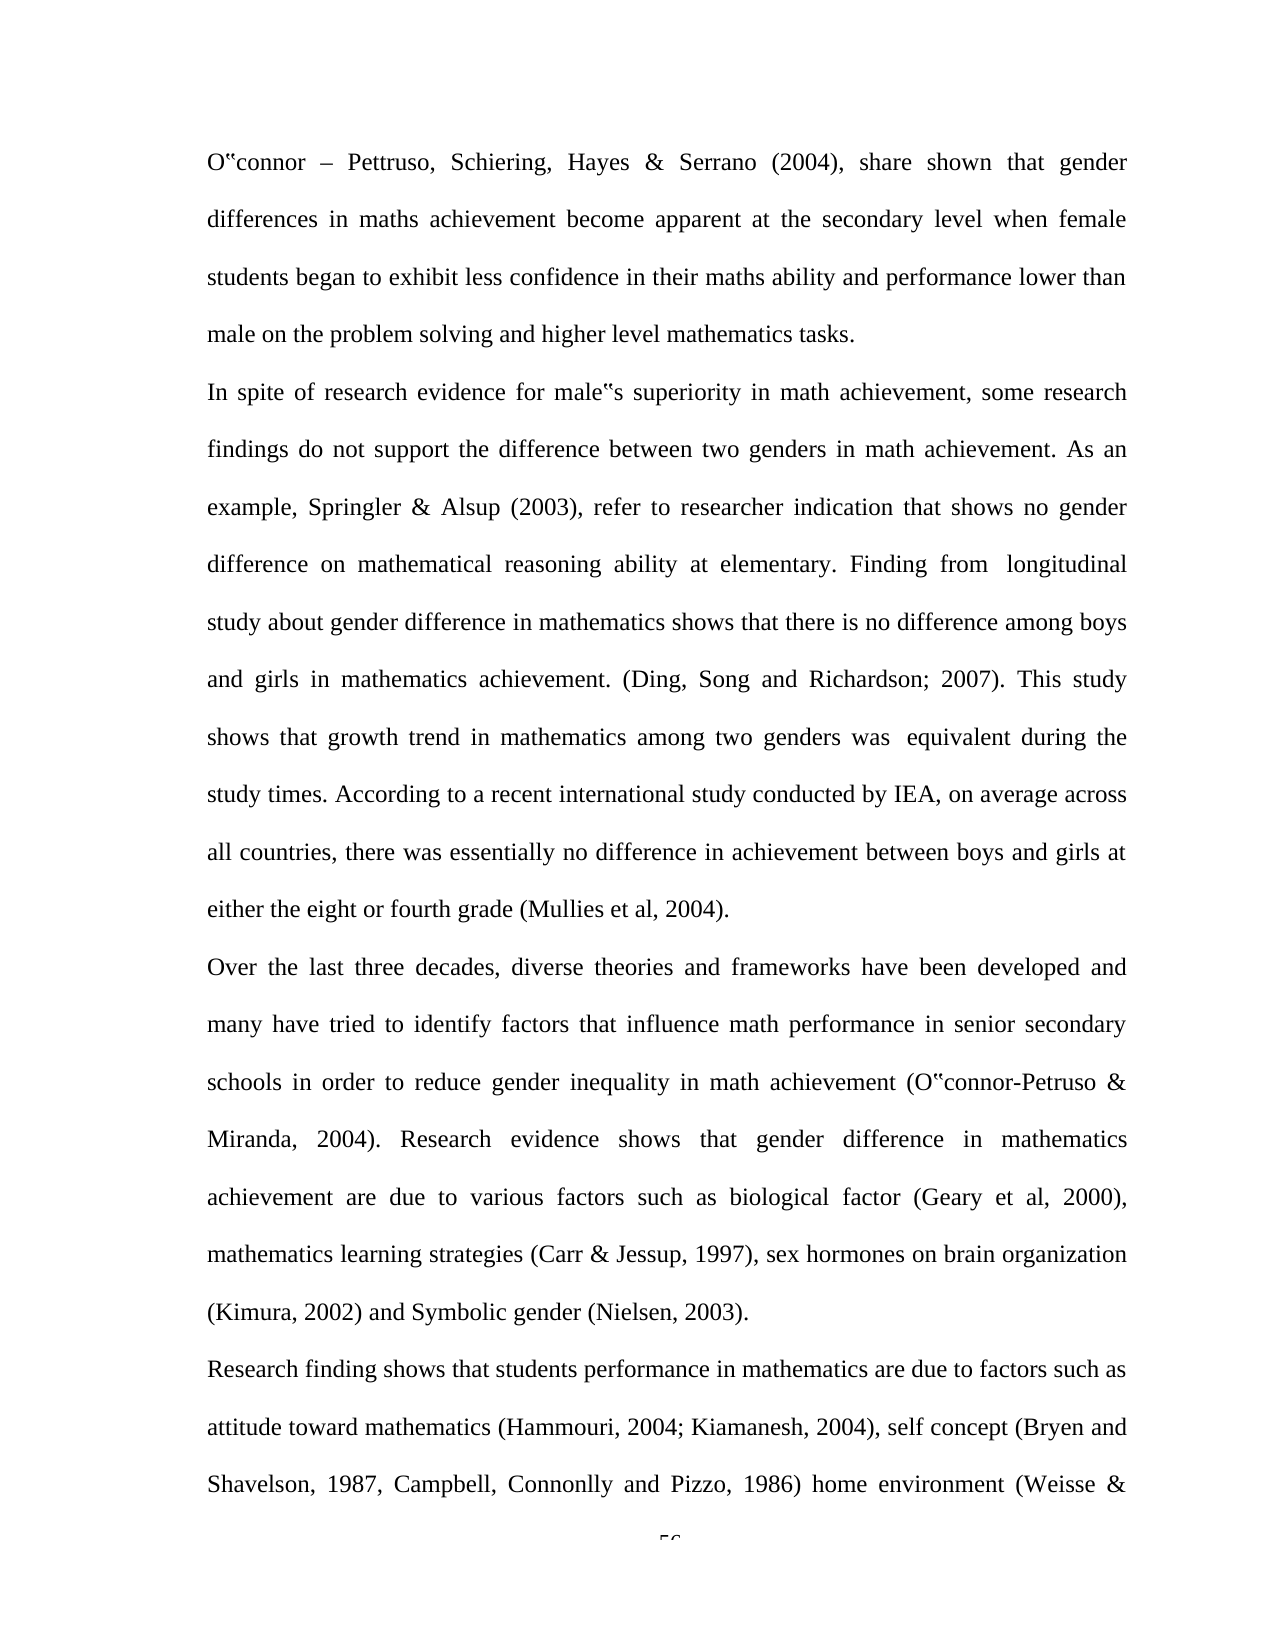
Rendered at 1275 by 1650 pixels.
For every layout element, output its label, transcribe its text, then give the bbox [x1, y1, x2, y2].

text In spite of research evidence for male‟s superiority in math achievement, some research findings do not support the difference between two genders in math achievement. As an example, Springler & Alsup (2003), refer to researcher indication that shows no gender difference on mathematical reasoning ability at elementary. Finding from longitudinal study about gender difference in mathematics shows that there is no difference among boys and girls in mathematics achievement. (Ding, Song and Richardson; 2007). This study shows that growth trend in mathematics among two genders was equivalent during the study times. According to a recent international study conducted by IEA, on average across all countries, there was essentially no difference in achievement between boys and girls at either the eight or fourth grade (Mullies et al, 2004). [207, 377, 1128, 923]
text Research finding shows that students performance in mathematics are due to factors such as attitude toward mathematics (Hammouri, 2004; Kiamanesh, 2004), self concept (Bryen and Shavelson, 1987, Campbell, Connonlly and Pizzo, 1986) home environment (Weisse & [207, 1354, 1128, 1498]
text Over the last three decades, diverse theories and frameworks have been developed and many have tried to identify factors that influence math performance in senior secondary schools in order to reduce gender inequality in math achievement (O‟connor-Petruso & Miranda, 2004). Research evidence shows that gender difference in mathematics achievement are due to various factors such as biological factor (Geary et al, 2000), mathematics learning strategies (Carr & Jessup, 1997), sex hormones on brain organization (Kimura, 2002) and Symbolic gender (Nielsen, 2003). [207, 952, 1128, 1326]
text O‟connor – Pettruso, Schiering, Hayes & Serrano (2004), share shown that gender differences in maths achievement become apparent at the secondary level when female students began to exhibit less confidence in their maths ability and performance lower than male on the problem solving and higher level mathematics tasks. [207, 147, 1127, 348]
